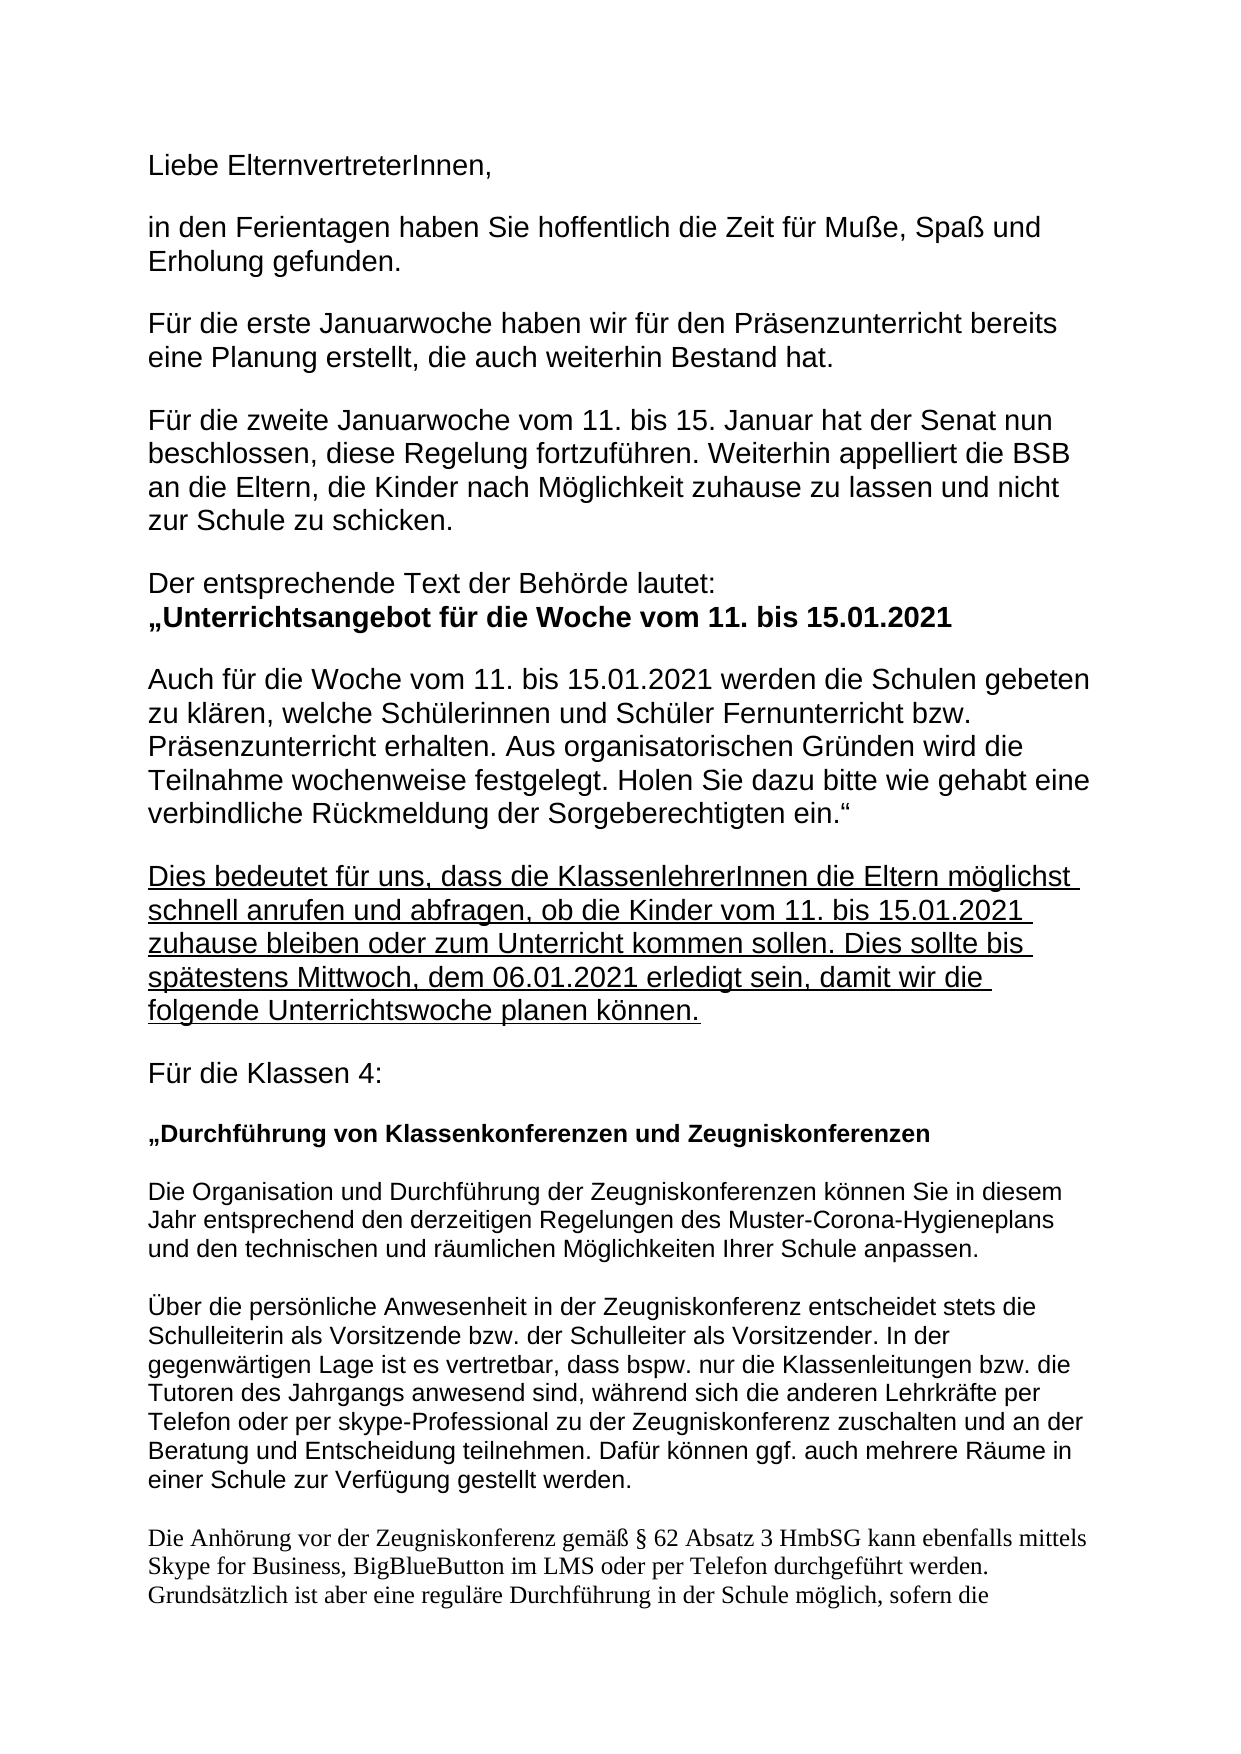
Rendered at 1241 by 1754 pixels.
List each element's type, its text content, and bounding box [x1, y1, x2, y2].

text Die Organisation und Durchführung der Zeugniskonferenzen können Sie in diesem Jahr entsprechend den derzeitigen Regelungen des Muster-Corona-Hygieneplans und den technischen und räumlichen Möglichkeiten Ihrer Schule anpassen. [148, 1177, 1093, 1263]
text Für die zweite Januarwoche vom 11. bis 15. Januar hat der Senat nun beschlossen, diese Regelung fortzuführen. Weiterhin appelliert die BSB an die Eltern, die Kinder nach Möglichkeit zuhause zu lassen und nicht zur Schule zu schicken. [148, 403, 1093, 537]
text Über die persönliche Anwesenheit in der Zeugniskonferenz entscheidet stets die Schulleiterin als Vorsitzende bzw. der Schulleiter als Vorsitzender. In der gegenwärtigen Lage ist es vertretbar, dass bspw. nur die Klassenleitungen bzw. die Tutoren des Jahrgangs anwesend sind, während sich die anderen Lehrkräfte per Telefon oder per skype-Professional zu der Zeugniskonferenz zuschalten und an der Beratung und Entscheidung teilnehmen. Dafür können ggf. auch mehrere Räume in einer Schule zur Verfügung gestellt werden. [148, 1292, 1093, 1493]
text Der entsprechende Text der Behörde lautet: „Unterrichtsangebot für die Woche vom 11. bis 15.01.2021 [148, 566, 1093, 633]
text Für die Klassen 4: [148, 1056, 1093, 1090]
text Auch für die Woche vom 11. bis 15.01.2021 werden die Schulen gebeten zu klären, welche Schülerinnen und Schüler Fernunterricht bzw. Präsenzunterricht erhalten. Aus organisatorischen Gründen wird die Teilnahme wochenweise festgelegt. Holen Sie dazu bitte wie gehabt eine verbindliche Rückmeldung der Sorgeberechtigten ein.“ [148, 662, 1093, 830]
text Für die erste Januarwoche haben wir für den Präsenzunterricht bereits eine Planung erstellt, die auch weiterhin Bestand hat. [148, 307, 1093, 374]
text Liebe ElternvertreterInnen, [148, 148, 1093, 181]
text Dies bedeutet für uns, dass die KlassenlehrerInnen die Eltern möglichst schnell anrufen und abfragen, ob die Kinder vom 11. bis 15.01.2021 zuhause bleiben oder zum Unterricht kommen sollen. Dies sollte bis spätestens Mittwoch, dem 06.01.2021 erledigt sein, damit wir die folgende Unterrichtswoche planen können. [148, 859, 1093, 1027]
text „Durchführung von Klassenkonferenzen und Zeugniskonferenzen [148, 1119, 1093, 1148]
text in den Ferientagen haben Sie hoffentlich die Zeit für Muße, Spaß und Erholung gefunden. [148, 210, 1093, 277]
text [148, 1523, 1093, 1609]
